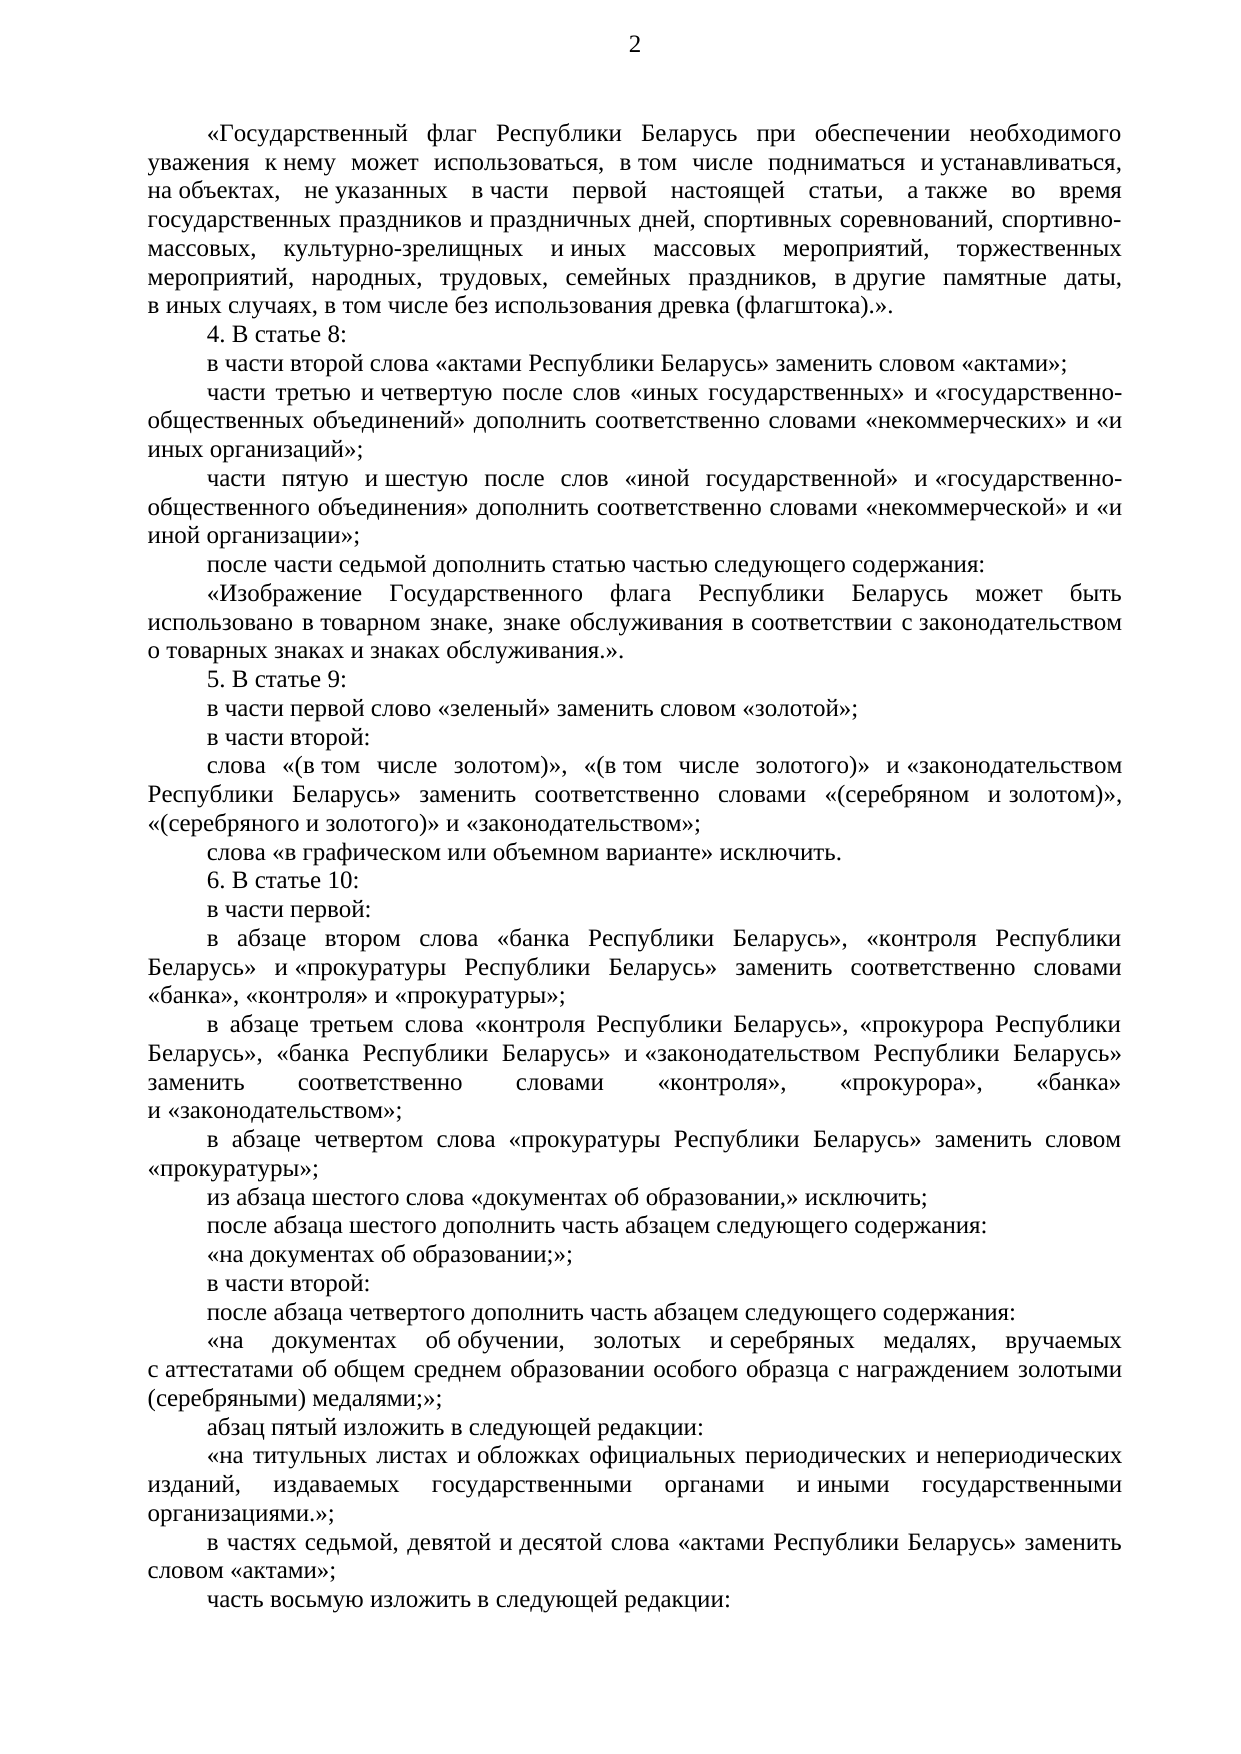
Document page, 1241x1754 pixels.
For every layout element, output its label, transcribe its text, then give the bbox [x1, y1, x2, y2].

text после абзаца шестого дополнить часть абзацем следующего содержания: [147, 1211, 1122, 1239]
text слова «в графическом или объемном варианте» исключить. [147, 837, 1122, 866]
text «Изображение Государственного флага Республики Беларусь может быть использовано в товарном знаке, знаке обслуживания в соответствии с законодательством о товарных знаках и знаках обслуживания.». [147, 578, 1122, 664]
text в части первой слово «зеленый» заменить словом «золотой»; [147, 693, 1122, 722]
text после абзаца четвертого дополнить часть абзацем следующего содержания: [147, 1297, 1122, 1326]
text в абзаце четвертом слова «прокуратуры Республики Беларусь» заменить словом «прокуратуры»; [147, 1124, 1122, 1182]
text в абзаце третьем слова «контроля Республики Беларусь», «прокурора Республики Беларусь», «банка Республики Беларусь» и «законодательством Республики Беларусь» заменить соответственно словами «контроля», «прокурора», «банка» и «законодательством»; [147, 1009, 1122, 1124]
text после части седьмой дополнить статью частью следующего содержания: [147, 549, 1122, 578]
text «на документах об обучении, золотых и серебряных медалях, вручаемых с аттестатами об общем среднем образовании особого образца с награждением золотыми (серебряными) медалями;»; [147, 1326, 1122, 1412]
text в части первой: [147, 894, 1122, 923]
text в части второй слова «актами Республики Беларусь» заменить словом «актами»; [147, 348, 1122, 377]
text 5. В статье 9: [147, 664, 1122, 693]
text слова «(в том числе золотом)», «(в том числе золотого)» и «законодательством Республики Беларусь» заменить соответственно словами «(серебряном и золотом)», «(серебряного и золотого)» и «законодательством»; [147, 751, 1122, 837]
text в абзаце втором слова «банка Республики Беларусь», «контроля Республики Беларусь» и «прокуратуры Республики Беларусь» заменить соответственно словами «банка», «контроля» и «прокуратуры»; [147, 923, 1122, 1009]
text 6. В статье 10: [147, 866, 1122, 894]
text 4. В статье 8: [147, 319, 1122, 348]
text абзац пятый изложить в следующей редакции: [147, 1412, 1122, 1441]
text из абзаца шестого слова «документах об образовании,» исключить; [147, 1182, 1122, 1211]
text части пятую и шестую после слов «иной государственной» и «государственно-общественного объединения» дополнить соответственно словами «некоммерческой» и «и иной организации»; [147, 463, 1122, 549]
text части третью и четвертую после слов «иных государственных» и «государственно-общественных объединений» дополнить соответственно словами «некоммерческих» и «и иных организаций»; [147, 377, 1122, 463]
text в части второй: [147, 722, 1122, 751]
text «на документах об образовании;»; [147, 1239, 1122, 1268]
text в частях седьмой, девятой и десятой слова «актами Республики Беларусь» заменить словом «актами»; [147, 1527, 1122, 1584]
text «на титульных листах и обложках официальных периодических и непериодических изданий, издаваемых государственными органами и иными государственными организациями.»; [147, 1441, 1122, 1527]
text часть восьмую изложить в следующей редакции: [147, 1584, 1122, 1613]
text «Государственный флаг Республики Беларусь при обеспечении необходимого уважения к нему может использоваться, в том числе подниматься и устанавливаться, на объектах, не указанных в части первой настоящей статьи, а также во время государственных праздников и праздничных дней, спортивных соревнований, спортивно-массовых, культурно-зрелищных и иных массовых мероприятий, торжественных мероприятий, народных, трудовых, семейных праздников, в другие памятные даты, в иных случаях, в том числе без использования древка (флагштока).». [147, 118, 1122, 319]
text в части второй: [147, 1268, 1122, 1297]
